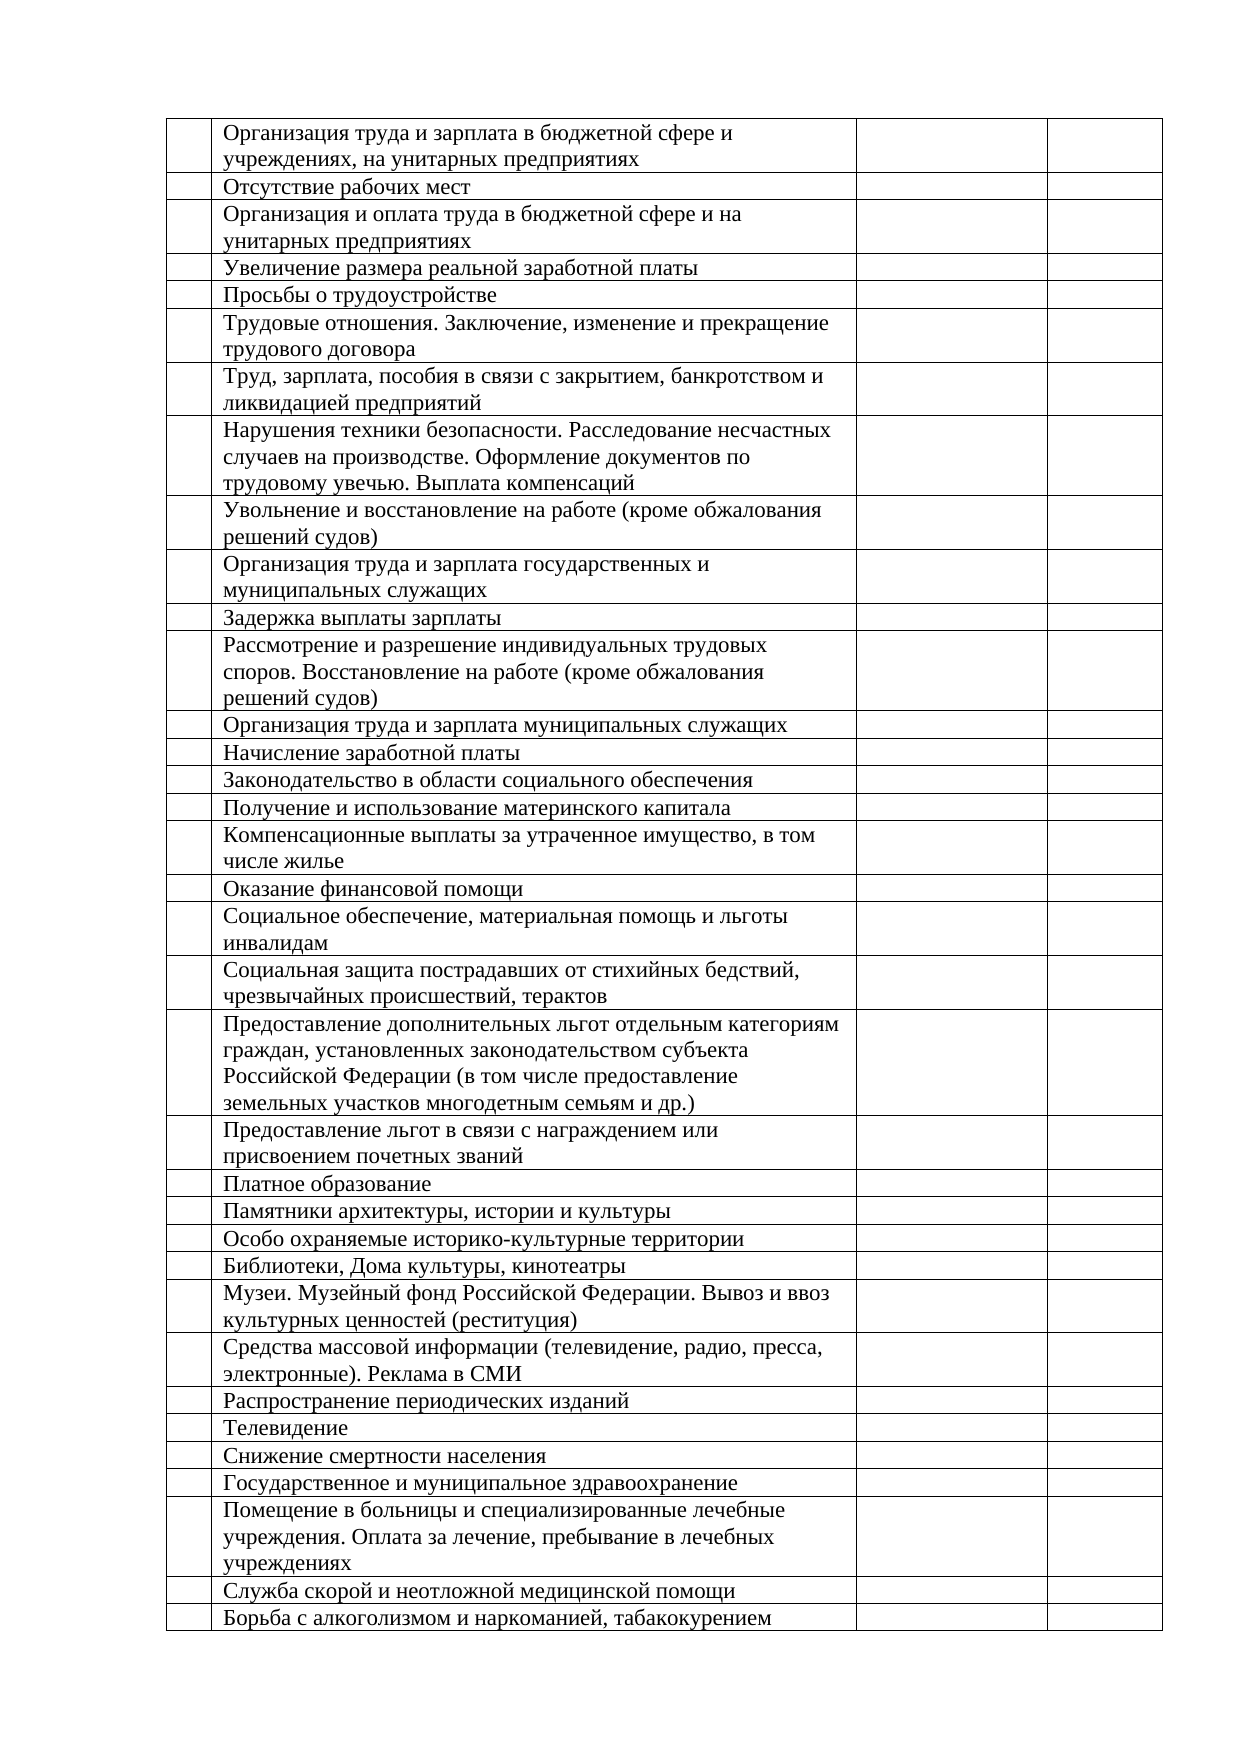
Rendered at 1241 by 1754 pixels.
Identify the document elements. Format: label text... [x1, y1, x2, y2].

table_cell [167, 1252, 211, 1278]
table_cell [1048, 821, 1162, 874]
table_cell Государственное и муниципальное здравоохранение [212, 1469, 856, 1496]
table_cell Социальная защита пострадавших от стихийных бедствий, чрезвычайных происшествий, терактов [212, 956, 856, 1009]
table_cell [167, 1197, 211, 1224]
table_cell [857, 739, 1047, 765]
table_cell [857, 1577, 1047, 1603]
table_cell [1048, 794, 1162, 820]
table_cell Компенсационные выплаты за утраченное имущество, в том числе жилье [212, 821, 856, 874]
table_cell Организация труда и зарплата государственных и муниципальных служащих [212, 550, 856, 603]
table_cell [167, 821, 211, 874]
table_cell Борьба с алкоголизмом и наркоманией, табакокурением [212, 1604, 856, 1630]
table_cell Служба скорой и неотложной медицинской помощи [212, 1577, 856, 1603]
table_cell [857, 309, 1047, 362]
table_cell [167, 254, 211, 280]
table_cell [1048, 1387, 1162, 1413]
table_cell [1048, 173, 1162, 199]
table_cell [1048, 1280, 1162, 1332]
table_cell [857, 1170, 1047, 1196]
table_cell Телевидение [212, 1414, 856, 1441]
table_cell [167, 119, 211, 172]
table_cell [1048, 254, 1162, 280]
table_cell Музеи. Музейный фонд Российской Федерации. Вывоз и ввоз культурных ценностей (реституция) [212, 1280, 856, 1332]
table_cell Увеличение размера реальной заработной платы [212, 254, 856, 280]
table_cell [167, 1577, 211, 1603]
table_cell Средства массовой информации (телевидение, радио, пресса, электронные). Реклама в СМИ [212, 1333, 856, 1386]
table_cell Предоставление дополнительных льгот отдельным категориям граждан, установленных законодательством субъекта Российской Федерации (в том числе предоставление земельных участков многодетным семьям и др.) [212, 1010, 856, 1115]
table_cell [167, 902, 211, 955]
table_cell Получение и использование материнского капитала [212, 794, 856, 820]
table_cell Нарушения техники безопасности. Расследование несчастных случаев на производстве. Оформление документов по трудовому увечью. Выплата компенсаций [212, 416, 856, 495]
table_cell [1048, 1225, 1162, 1251]
table_cell [1048, 119, 1162, 172]
table_cell [167, 1469, 211, 1496]
table_cell [1048, 902, 1162, 955]
table_cell [1048, 1010, 1162, 1115]
table_cell Рассмотрение и разрешение индивидуальных трудовых споров. Восстановление на работе (кроме обжалования решений судов) [212, 631, 856, 710]
table_cell [1048, 1116, 1162, 1169]
table_cell [857, 496, 1047, 549]
table_cell [1048, 496, 1162, 549]
table_cell [1048, 200, 1162, 253]
table_cell [1048, 1170, 1162, 1196]
table_cell [167, 1116, 211, 1169]
table_cell [857, 631, 1047, 710]
table_cell [1048, 1604, 1162, 1630]
table_cell [1048, 631, 1162, 710]
table_cell Организация труда и зарплата в бюджетной сфере и учреждениях, на унитарных предприятиях [212, 119, 856, 172]
table_cell [167, 766, 211, 793]
table_cell [1048, 1442, 1162, 1468]
table_cell [167, 739, 211, 765]
table_cell [167, 496, 211, 549]
table_cell [857, 416, 1047, 495]
table_cell [857, 1197, 1047, 1224]
table_cell [167, 875, 211, 901]
table_cell [167, 1010, 211, 1115]
table_cell Библиотеки, Дома культуры, кинотеатры [212, 1252, 856, 1278]
table_cell Снижение смертности населения [212, 1442, 856, 1468]
table_cell Задержка выплаты зарплаты [212, 604, 856, 630]
table_cell [167, 1387, 211, 1413]
table_cell [1048, 604, 1162, 630]
table_cell [167, 309, 211, 362]
table_cell [857, 902, 1047, 955]
table_cell [167, 1225, 211, 1251]
table_cell [857, 1414, 1047, 1441]
table_cell [167, 1604, 211, 1630]
table_cell [857, 604, 1047, 630]
table_cell [857, 281, 1047, 308]
table_cell [857, 956, 1047, 1009]
table_cell [1048, 309, 1162, 362]
table_cell Трудовые отношения. Заключение, изменение и прекращение трудового договора [212, 309, 856, 362]
table_cell [1048, 1497, 1162, 1576]
table_cell [1048, 1333, 1162, 1386]
table_cell [1048, 1252, 1162, 1278]
table_cell [857, 766, 1047, 793]
table_cell Организация и оплата труда в бюджетной сфере и на унитарных предприятиях [212, 200, 856, 253]
table_cell Отсутствие рабочих мест [212, 173, 856, 199]
table_cell [1048, 956, 1162, 1009]
table_cell [167, 1414, 211, 1441]
table_cell [857, 1387, 1047, 1413]
table_cell [857, 1010, 1047, 1115]
table_cell [1048, 281, 1162, 308]
table_cell [1048, 875, 1162, 901]
table_cell Распространение периодических изданий [212, 1387, 856, 1413]
table_cell Просьбы о трудоустройстве [212, 281, 856, 308]
table_cell [1048, 550, 1162, 603]
table_cell [857, 794, 1047, 820]
table_cell [857, 1280, 1047, 1332]
table_cell [167, 1497, 211, 1576]
table_cell [167, 200, 211, 253]
table_cell [857, 711, 1047, 738]
table_cell [857, 363, 1047, 415]
table_cell Увольнение и восстановление на работе (кроме обжалования решений судов) [212, 496, 856, 549]
table_cell [1048, 711, 1162, 738]
table_cell [857, 200, 1047, 253]
table_cell [1048, 1469, 1162, 1496]
table_cell [857, 875, 1047, 901]
table_cell [167, 956, 211, 1009]
table_cell [857, 1252, 1047, 1278]
table_cell Оказание финансовой помощи [212, 875, 856, 901]
table_cell [857, 1225, 1047, 1251]
table_cell [167, 1442, 211, 1468]
table_cell [167, 550, 211, 603]
table_cell [857, 1333, 1047, 1386]
table_cell [857, 1497, 1047, 1576]
table_cell [857, 821, 1047, 874]
table_cell Труд, зарплата, пособия в связи с закрытием, банкротством и ликвидацией предприятий [212, 363, 856, 415]
table_cell [857, 1116, 1047, 1169]
table_cell [857, 173, 1047, 199]
table_cell [1048, 416, 1162, 495]
table_cell [857, 1604, 1047, 1630]
table_cell [1048, 766, 1162, 793]
table_cell [1048, 1577, 1162, 1603]
table_cell [1048, 1414, 1162, 1441]
table_cell [167, 281, 211, 308]
table_cell Начисление заработной платы [212, 739, 856, 765]
table_cell Особо охраняемые историко-культурные территории [212, 1225, 856, 1251]
table_cell [857, 550, 1047, 603]
table_cell Законодательство в области социального обеспечения [212, 766, 856, 793]
table_cell Организация труда и зарплата муниципальных служащих [212, 711, 856, 738]
table_cell Помещение в больницы и специализированные лечебные учреждения. Оплата за лечение, пребывание в лечебных учреждениях [212, 1497, 856, 1576]
table_cell [167, 631, 211, 710]
table_cell [167, 363, 211, 415]
table_cell [167, 416, 211, 495]
table_cell [167, 1333, 211, 1386]
table_cell Памятники архитектуры, истории и культуры [212, 1197, 856, 1224]
table_cell [167, 1280, 211, 1332]
table_cell [857, 119, 1047, 172]
table_cell [1048, 363, 1162, 415]
table_cell [857, 1469, 1047, 1496]
table_cell Платное образование [212, 1170, 856, 1196]
table_cell [857, 254, 1047, 280]
table_cell [167, 604, 211, 630]
table_cell [167, 173, 211, 199]
table_cell [167, 1170, 211, 1196]
table_cell [167, 711, 211, 738]
table_cell [857, 1442, 1047, 1468]
table_cell Социальное обеспечение, материальная помощь и льготы инвалидам [212, 902, 856, 955]
table_cell [1048, 739, 1162, 765]
table_cell [167, 794, 211, 820]
table_cell [1048, 1197, 1162, 1224]
table_cell Предоставление льгот в связи с награждением или присвоением почетных званий [212, 1116, 856, 1169]
